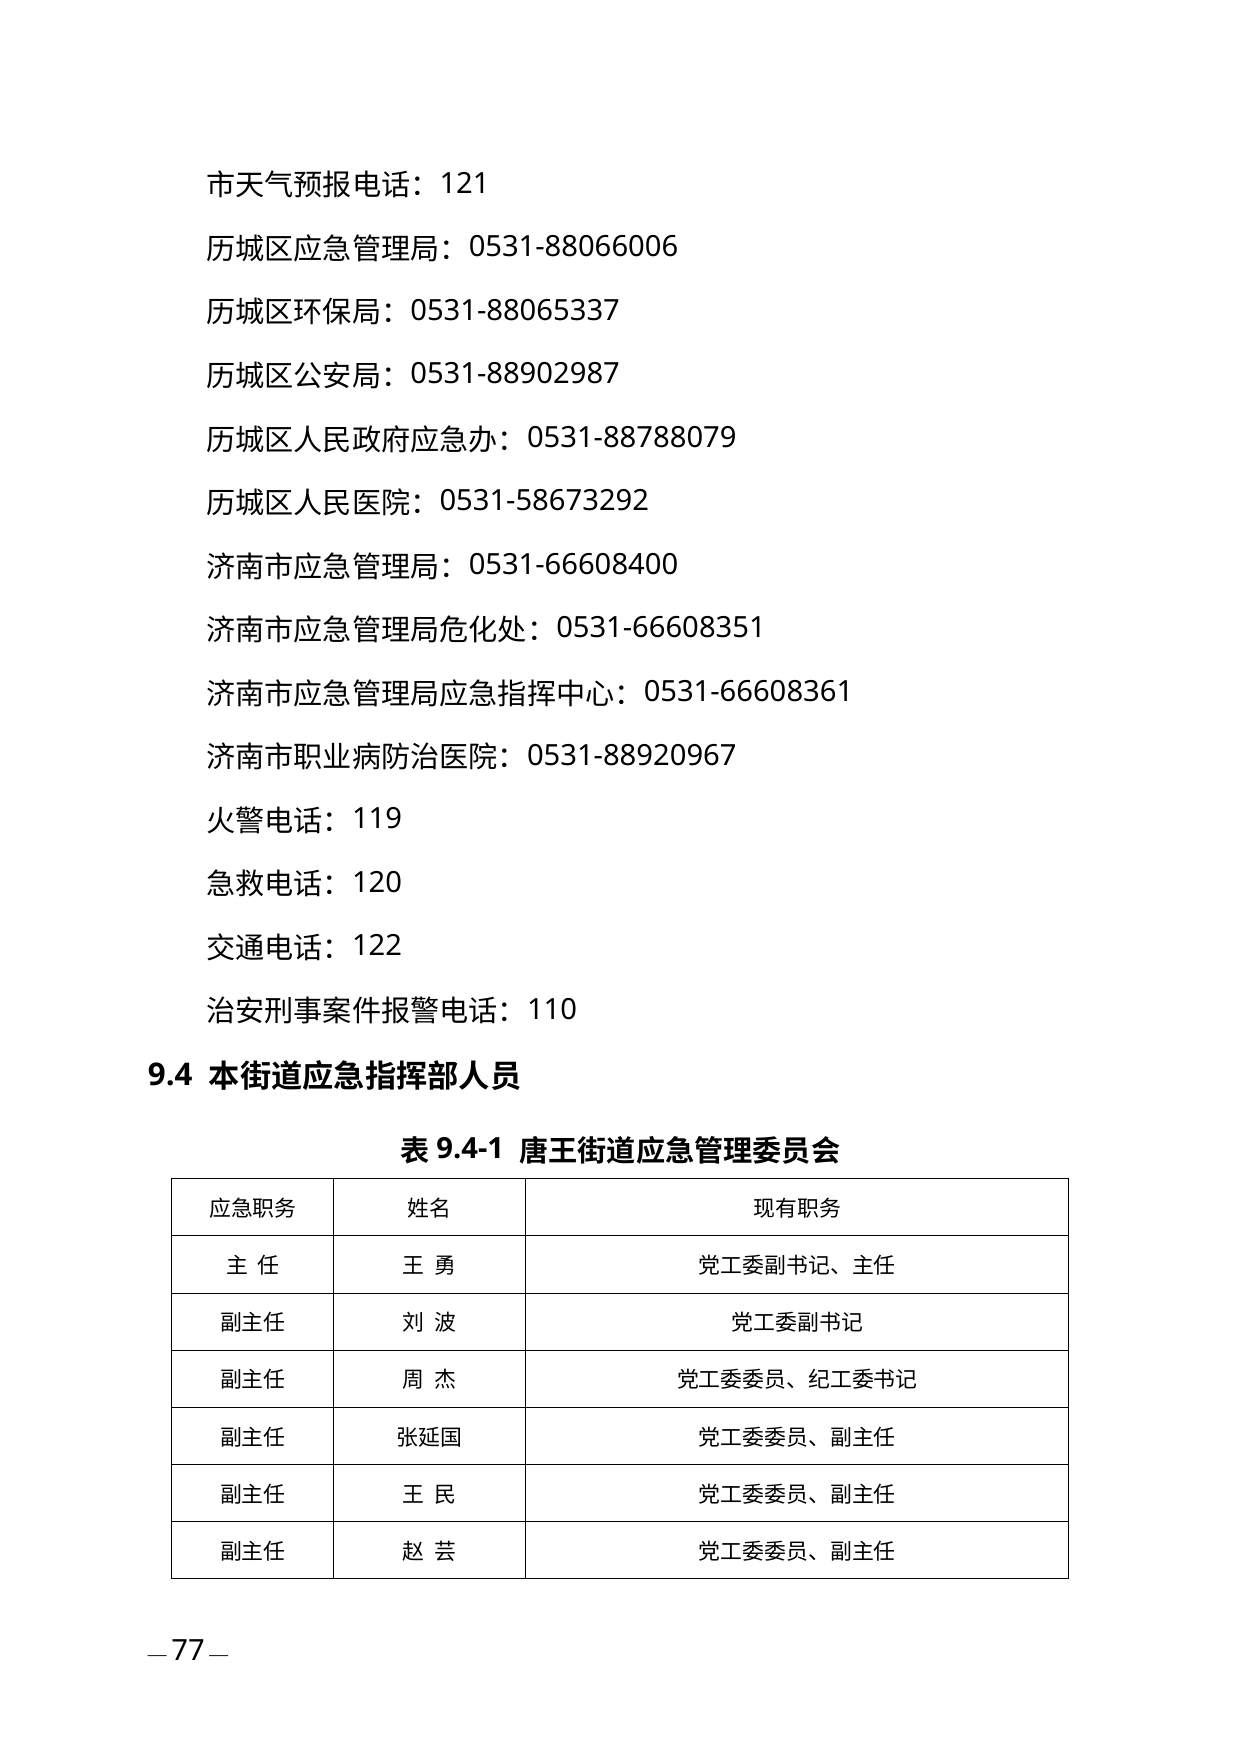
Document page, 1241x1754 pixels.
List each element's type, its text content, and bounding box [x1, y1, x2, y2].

table_cell 王 勇 [334, 1236, 525, 1292]
table_cell 周 杰 [334, 1351, 525, 1407]
table_cell 副主任 [172, 1294, 333, 1349]
table_cell 主 任 [172, 1236, 333, 1292]
text 表 9.4-1 唐王街道应急管理委员会 [148, 1128, 1092, 1170]
table_cell 刘 波 [334, 1294, 525, 1349]
table_cell 副主任 [172, 1522, 333, 1578]
text 历城区人民医院：0531-58673292 [148, 480, 1092, 522]
text 市天气预报电话：121 [148, 162, 1092, 204]
text 交通电话：122 [148, 924, 1092, 967]
text 火警电话：119 [148, 797, 1092, 840]
text 济南市应急管理局：0531-66608400 [148, 543, 1092, 586]
text 济南市应急管理局应急指挥中心：0531-66608361 [148, 670, 1092, 713]
table_cell 王 民 [334, 1465, 525, 1521]
text 历城区公安局：0531-88902987 [148, 353, 1092, 395]
text 历城区应急管理局：0531-88066006 [148, 226, 1092, 268]
table_cell 副主任 [172, 1408, 333, 1464]
table_header 姓名 [334, 1179, 525, 1235]
text 急救电话：120 [148, 861, 1092, 903]
text 治安刑事案件报警电话：110 [148, 988, 1092, 1030]
text 历城区人民政府应急办：0531-88788079 [148, 416, 1092, 458]
table_cell 党工委副书记、主任 [526, 1236, 1068, 1292]
table_cell 赵 芸 [334, 1522, 525, 1578]
table_cell 党工委委员、副主任 [526, 1522, 1068, 1578]
subtitle 9.4 本街道应急指挥部人员 [148, 1052, 1092, 1097]
table_header 应急职务 [172, 1179, 333, 1235]
table_cell 张延国 [334, 1408, 525, 1464]
table_cell 党工委委员、副主任 [526, 1408, 1068, 1464]
table_cell 党工委副书记 [526, 1294, 1068, 1349]
table_header 现有职务 [526, 1179, 1068, 1235]
text 历城区环保局：0531-88065337 [148, 289, 1092, 331]
table_cell 副主任 [172, 1465, 333, 1521]
text 济南市应急管理局危化处：0531-66608351 [148, 607, 1092, 649]
text 济南市职业病防治医院：0531-88920967 [148, 734, 1092, 776]
table_cell 党工委委员、副主任 [526, 1465, 1068, 1521]
table_cell 党工委委员、纪工委书记 [526, 1351, 1068, 1407]
table_cell 副主任 [172, 1351, 333, 1407]
